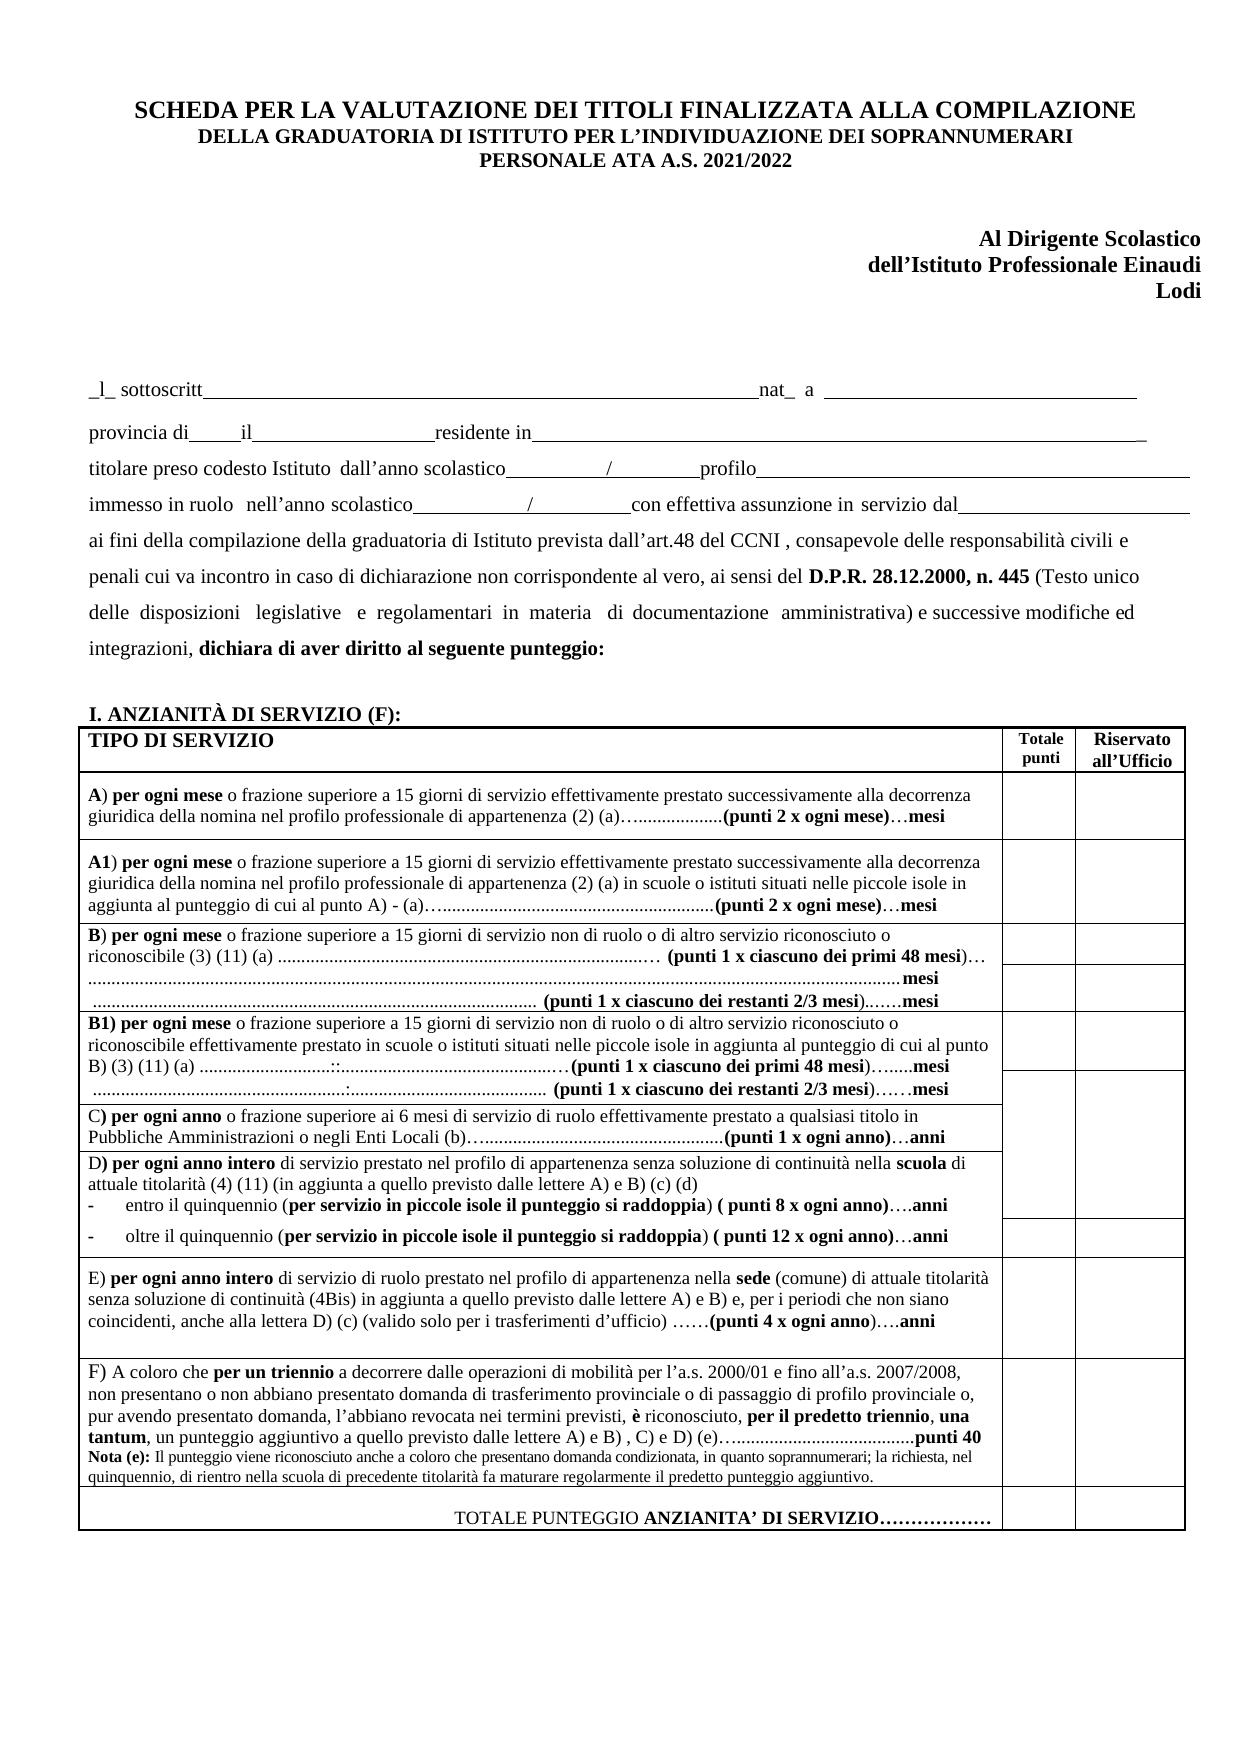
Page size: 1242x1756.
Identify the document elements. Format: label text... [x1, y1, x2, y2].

subtitle Al Dirigente Scolastico dell’Istituto Professionale Einaudi [727, 225, 1201, 277]
table_cell [1076, 773, 1184, 839]
table_cell [1003, 1219, 1075, 1257]
table_header Totale punti [1003, 729, 1075, 771]
table_cell [1003, 1487, 1075, 1529]
table_cell C) per ogni anno o frazione superiore ai 6 mesi di servizio di ruolo effettivamente prestato a qualsiasi titolo in Pubbliche Amministrazioni o negli Enti Locali (b)… (punti 1 x ogni anno)…anni [80, 1105, 1002, 1151]
table_cell [1003, 1071, 1075, 1217]
table_cell [1076, 840, 1184, 923]
text _l_ sottoscritt nat_ a [89, 377, 1212, 401]
table_cell A1) per ogni mese o frazione superiore a 15 giorni di servizio effettivamente prestato successivamente alla decorrenza giuridica della nomina nel profilo professionale di appartenenza (2) (a) in scuole o istituti situati nelle piccole isole in aggiunta al punteggio di cui al punto A) - (a)… (punti 2 x ogni mese)…mesi [80, 840, 1002, 923]
table_cell B1) per ogni mese o frazione superiore a 15 giorni di servizio non di ruolo o di altro servizio riconosciuto o riconoscibile effettivamente prestato in scuole o istituti situati nelle piccole isole in aggiunta al punteggio di cui al punto B) (3) (11) (a) ............................::.............................................…(punti 1 x ciascuno dei primi 48 mesi)… mesi ......................................................:.......................................... (punti 1 x ciascuno dei restanti 2/3 mesi)… mesi [80, 1012, 1002, 1104]
table_cell [1003, 924, 1075, 963]
table_cell [1076, 965, 1184, 1011]
table_cell [1076, 1359, 1184, 1486]
table_header TIPO DI SERVIZIO [80, 729, 1002, 771]
text provincia di il residente in _ titolare preso codesto Istituto dall’anno scolastico / profilo immesso in ruolo nell’anno scolastico / con effettiva assunzione in servizio dal ai fini della compilazione della graduatoria di Istituto prevista dall’art.48 del CCNI , consapevole delle responsabilità civili e [89, 420, 1192, 552]
text penali cui va incontro in caso di dichiarazione non corrispondente al vero, ai sensi del D.P.R. 28.12.2000, n. 445 (Testo unico delle disposizioni legislative e regolamentari in materia di documentazione amministrativa) e successive modifiche ed integrazioni, dichiara di aver diritto al seguente punteggio: [89, 564, 1160, 660]
table_header Riservato all’Ufficio [1076, 729, 1184, 771]
subtitle Lodi [727, 278, 1201, 304]
text SCHEDA PER LA VALUTAZIONE DEI TITOLI FINALIZZATA ALLA COMPILAZIONE DELLA GRADUATORIA DI ISTITUTO PER L’INDIVIDUAZIONE DEI SOPRANNUMERARI PERSONALE ATA A.S. 2021/2022 [134, 95, 1137, 172]
table_cell D) per ogni anno intero di servizio prestato nel profilo di appartenenza senza soluzione di continuità nella scuola di attuale titolarità (4) (11) (in aggiunta a quello previsto dalle lettere A) e B) (c) (d) entro il quinquennio (per servizio in piccole isole il punteggio si raddoppia) ( punti 8 x ogni anno)….anni oltre il quinquennio (per servizio in piccole isole il punteggio si raddoppia) ( punti 12 x ogni anno)…anni [80, 1152, 1002, 1257]
table_cell [1003, 1012, 1075, 1070]
table_cell [1076, 1487, 1184, 1529]
list ANZIANITÀ DI SERVIZIO (F): [89, 702, 1212, 726]
table_cell F) A coloro che per un triennio a decorrere dalle operazioni di mobilità per l’a.s. 2000/01 e fino all’a.s. 2007/2008, non presentano o non abbiano presentato domanda di trasferimento provinciale o di passaggio di profilo provinciale o, pur avendo presentato domanda, l’abbiano revocata nei termini previsti, è riconosciuto, per il predetto triennio, una tantum, un punteggio aggiuntivo a quello previsto dalle lettere A) e B) , C) e D) (e)… punti 40 Nota (e): Il punteggio viene riconosciuto anche a coloro che presentano domanda condizionata, in quanto soprannumerari; la richiesta, nel quinquennio, di rientro nella scuola di precedente titolarità fa maturare regolarmente il predetto punteggio aggiuntivo. [80, 1359, 1002, 1486]
table_cell A) per ogni mese o frazione superiore a 15 giorni di servizio effettivamente prestato successivamente alla decorrenza giuridica della nomina nel profilo professionale di appartenenza (2) (a)… (punti 2 x ogni mese)…mesi [80, 773, 1002, 839]
table_cell [1076, 1258, 1184, 1358]
table_cell [1003, 840, 1075, 923]
table_cell [1003, 1359, 1075, 1486]
table_cell TOTALE PUNTEGGIO ANZIANITA’ DI SERVIZIO……………… [80, 1487, 1002, 1529]
table_cell B) per ogni mese o frazione superiore a 15 giorni di servizio non di ruolo o di altro servizio riconosciuto o riconoscibile (3) (11) (a) ..............................................................................… (punti 1 x ciascuno dei primi 48 mesi)… mesi ............................................................................................... (punti 1 x ciascuno dei restanti 2/3 mesi). mesi [80, 924, 1002, 1011]
table_cell [1076, 1219, 1184, 1257]
table_cell [1003, 1258, 1075, 1358]
table_cell E) per ogni anno intero di servizio di ruolo prestato nel profilo di appartenenza nella sede (comune) di attuale titolarità senza soluzione di continuità (4Bis) in aggiunta a quello previsto dalle lettere A) e B) e, per i periodi che non siano coincidenti, anche alla lettera D) (c) (valido solo per i trasferimenti d’ufficio) ……(punti 4 x ogni anno)….anni [80, 1258, 1002, 1358]
table_cell [1003, 773, 1075, 839]
table_cell [1003, 965, 1075, 1011]
table_cell [1076, 1071, 1184, 1217]
table_cell [1076, 924, 1184, 963]
table_cell [1076, 1012, 1184, 1070]
